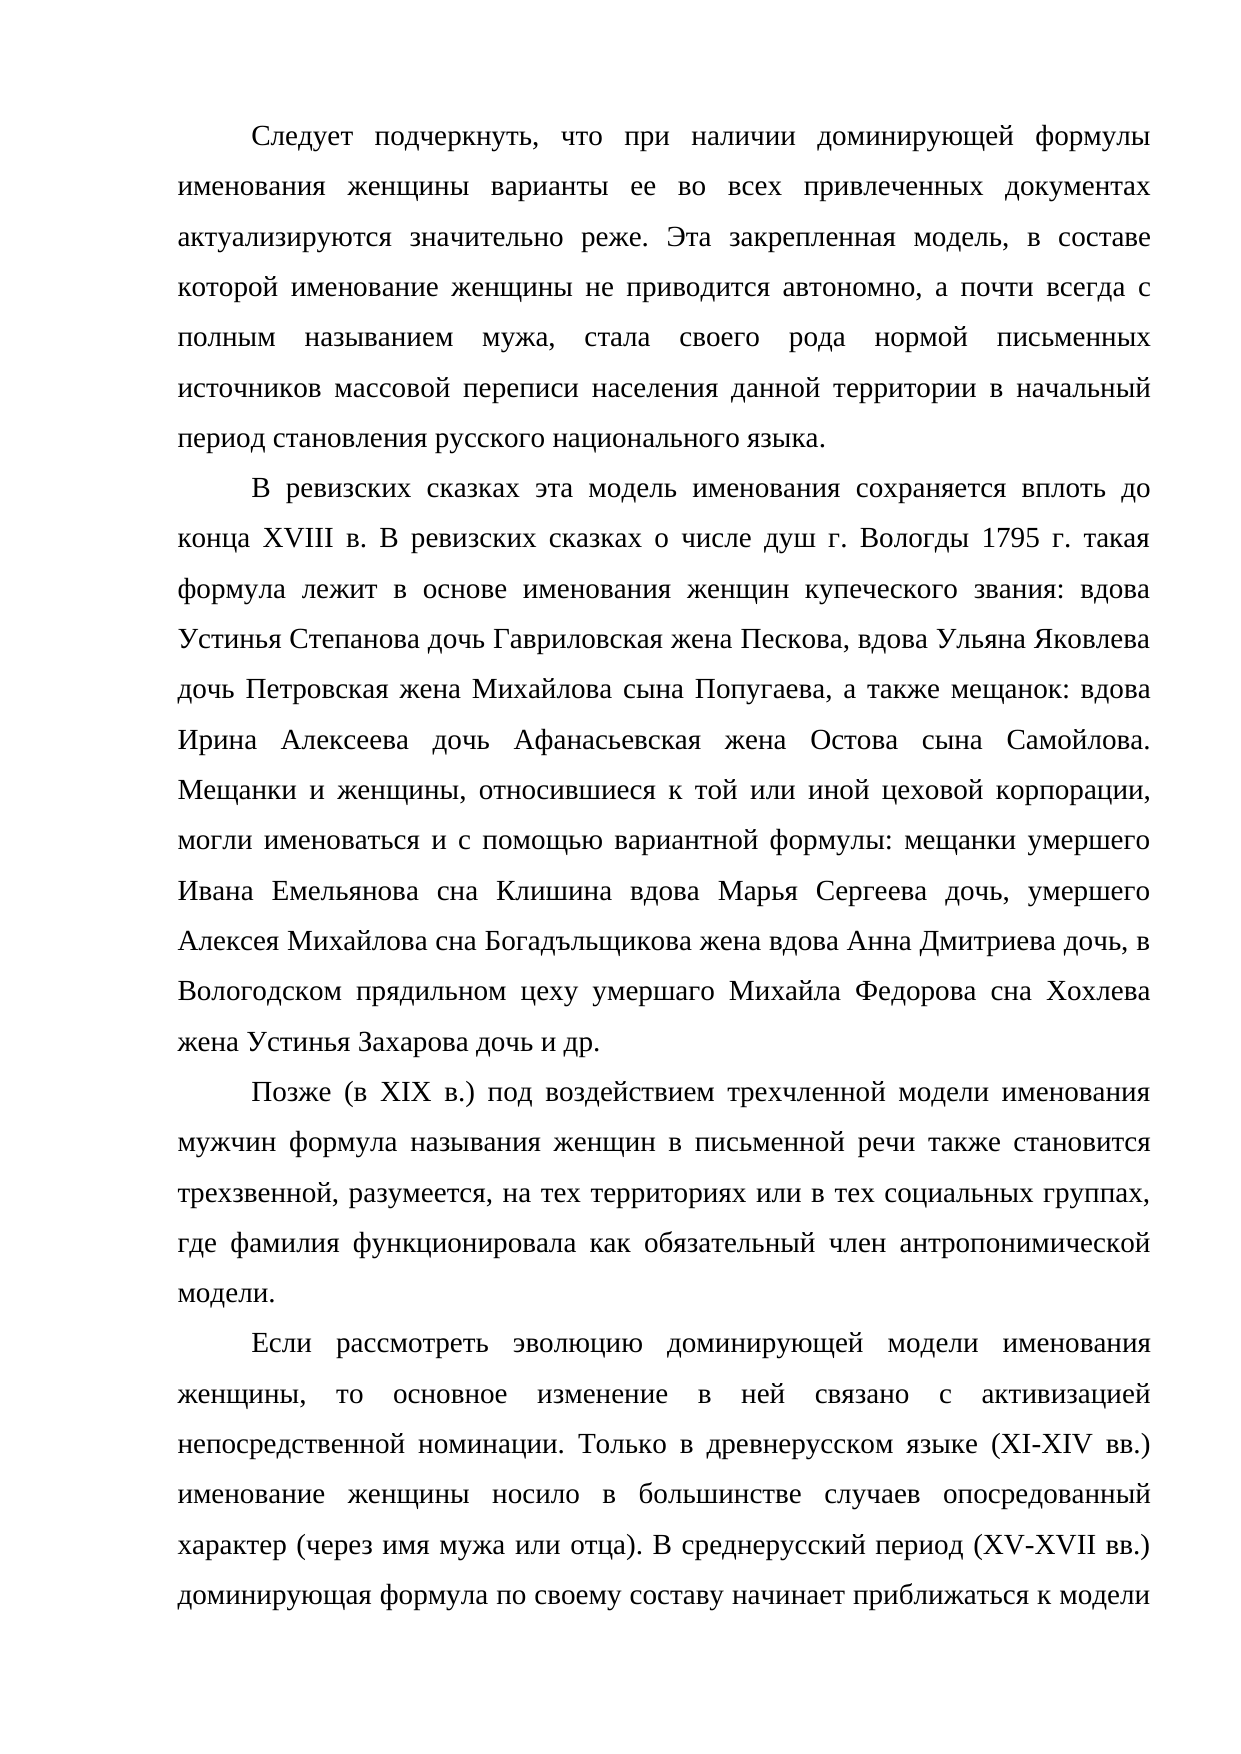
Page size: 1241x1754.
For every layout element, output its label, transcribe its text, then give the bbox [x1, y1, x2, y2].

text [177, 1326, 1152, 1611]
text В ревизских сказках эта модель именования сохраняется вплоть до конца XVIII в. В ревизских сказках о числе душ г. Вологды 1795 г. такая формула лежит в основе именования женщин купеческого звания: вдова Устинья Степанова дочь Гавриловская жена Пескова, вдова Ульяна Яковлева дочь Петровская жена Михайлова сына Попугаева, а также мещанок: вдова Ирина Алексеева дочь Афанасьевская жена Остова сына Самойлова. Мещанки и женщины, относившиеся к той или иной цеховой корпорации, могли именоваться и с помощью вариантной формулы: мещанки умершего Ивана Емельянова сна Клишина вдова Марья Сергеева дочь, умершего Алексея Михайлова сна Богадъльщикова жена вдова Анна Дмитриева дочь, в Вологодском прядильном цеху умершаго Михайла Федорова сна Хохлева жена Устинья Захарова дочь и др. [177, 470, 1152, 1057]
text Позже (в XIX в.) под воздействием трехчленной модели именования мужчин формула называния женщин в письменной речи также становится трехзвенной, разумеется, на тех территориях или в тех социальных группах, где фамилия функционировала как обязательный член антропонимической модели. [177, 1074, 1152, 1309]
text Следует подчеркнуть, что при наличии доминирующей формулы именования женщины варианты ее во всех привлеченных документах актуализируются значительно реже. Эта закрепленная модель, в составе которой именование женщины не приводится автономно, а почти всегда с полным называнием мужа, стала своего рода нормой письменных источников массовой переписи населения данной территории в начальный период становления русского национального языка. [177, 118, 1152, 453]
